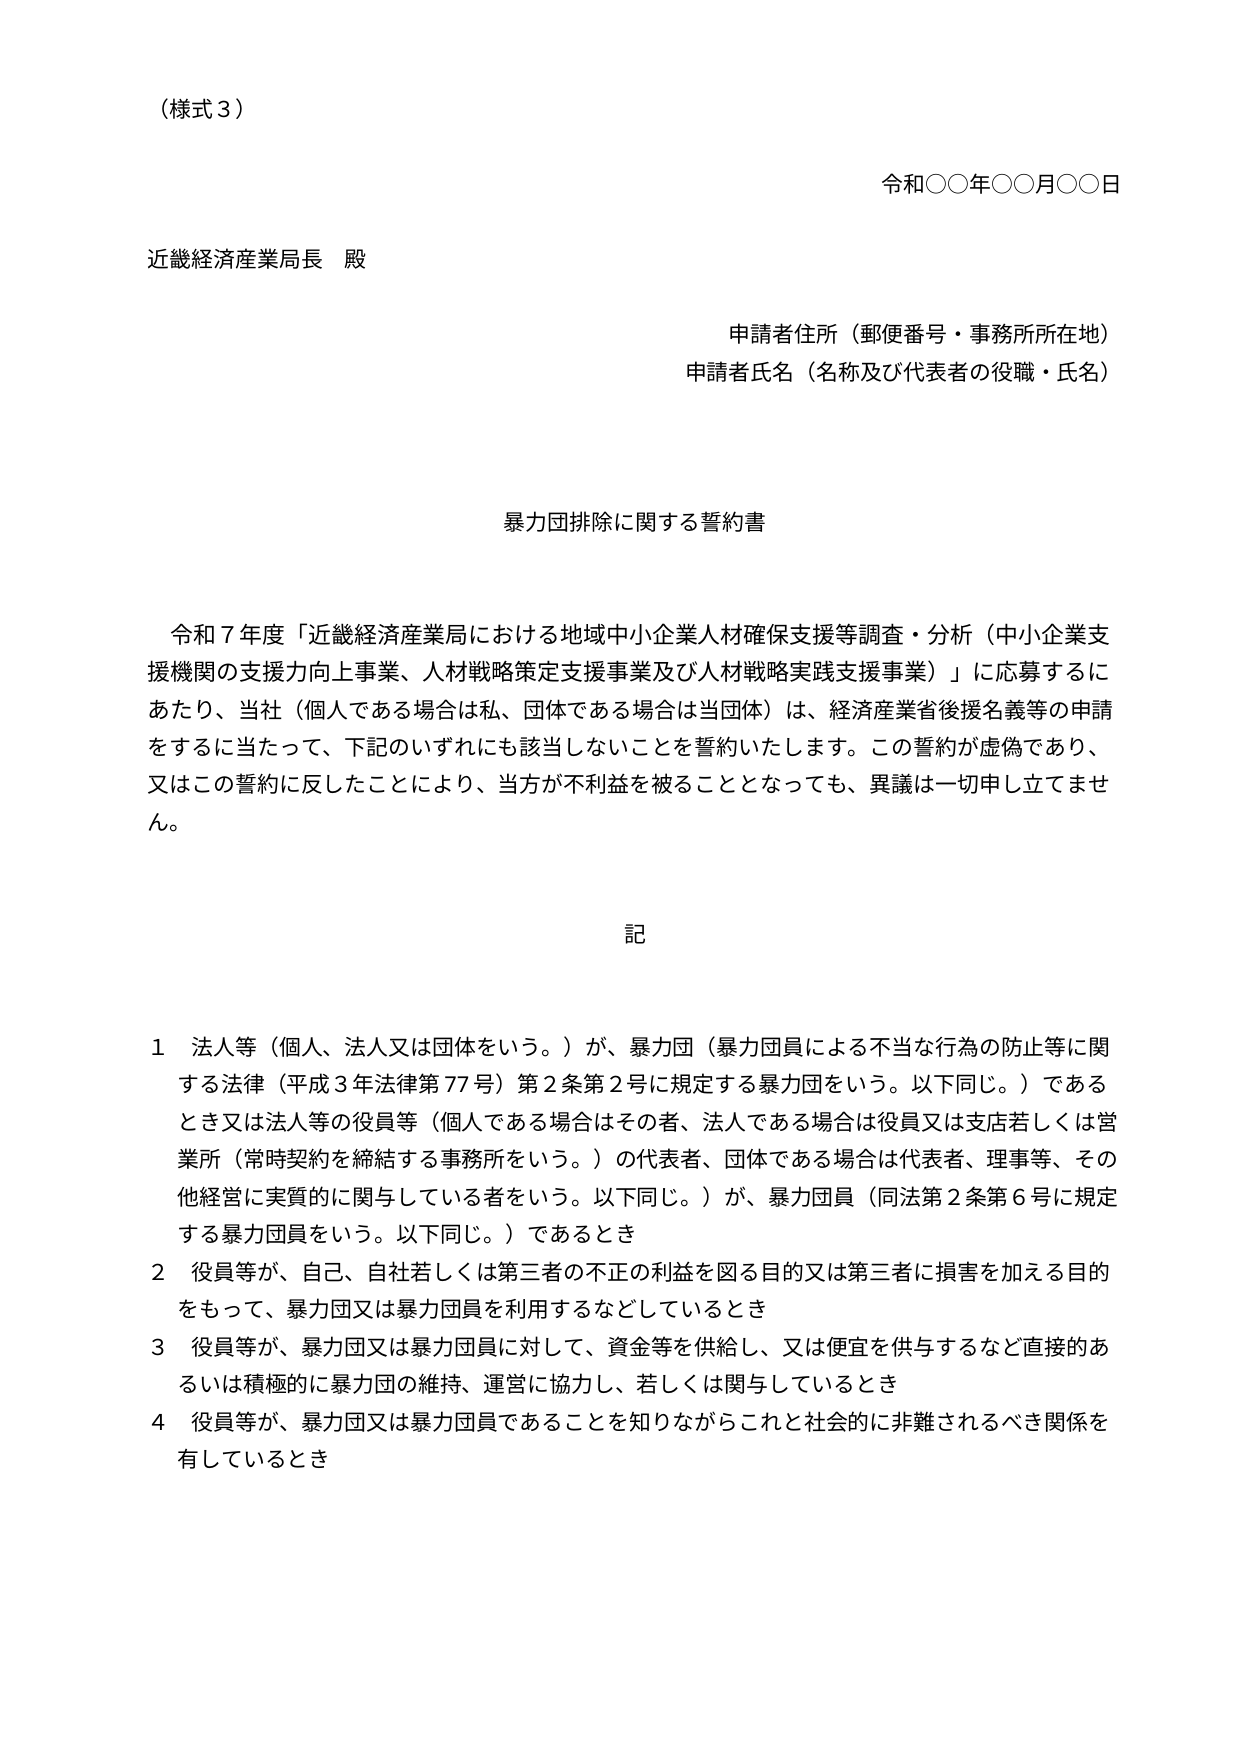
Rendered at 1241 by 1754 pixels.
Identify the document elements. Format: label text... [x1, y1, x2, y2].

text 令和７年度「近畿経済産業局における地域中小企業人材確保支援等調査・分析（中小企業支援機関の支援力向上事業、人材戦略策定支援事業及び人材戦略実践支援事業）」に応募するにあたり、当社（個人である場合は私、団体である場合は当団体）は、経済産業省後援名義等の申請をするに当たって、下記のいずれにも該当しないことを誓約いたします。この誓約が虚偽であり、又はこの誓約に反したことにより、当方が不利益を被ることとなっても、異議は一切申し立てません。 [148, 614, 1122, 839]
text ２ 役員等が、自己、自社若しくは第三者の不正の利益を図る目的又は第三者に損害を加える目的をもって、暴力団又は暴力団員を利用するなどしているとき [148, 1252, 1122, 1327]
text ３ 役員等が、暴力団又は暴力団員に対して、資金等を供給し、又は便宜を供与するなど直接的あるいは積極的に暴力団の維持、運営に協力し、若しくは関与しているとき [148, 1327, 1122, 1402]
text ４ 役員等が、暴力団又は暴力団員であることを知りながらこれと社会的に非難されるべき関係を有しているとき [148, 1402, 1122, 1477]
text 記 [148, 914, 1122, 952]
text 申請者氏名（名称及び代表者の役職・氏名） [148, 352, 1122, 389]
text 申請者住所（郵便番号・事務所所在地） [148, 314, 1122, 352]
text １ 法人等（個人、法人又は団体をいう。）が、暴力団（暴力団員による不当な行為の防止等に関する法律（平成３年法律第77号）第２条第２号に規定する暴力団をいう。以下同じ。）であるとき又は法人等の役員等（個人である場合はその者、法人である場合は役員又は支店若しくは営業所（常時契約を締結する事務所をいう。）の代表者、団体である場合は代表者、理事等、その他経営に実質的に関与している者をいう。以下同じ。）が、暴力団員（同法第２条第６号に規定する暴力団員をいう。以下同じ。）であるとき [148, 1027, 1122, 1252]
text 近畿経済産業局長 殿 [148, 239, 1122, 277]
text 令和○○年○○月○○日 [148, 164, 1122, 202]
text 暴力団排除に関する誓約書 [148, 502, 1122, 539]
text （様式３） [148, 89, 1122, 127]
